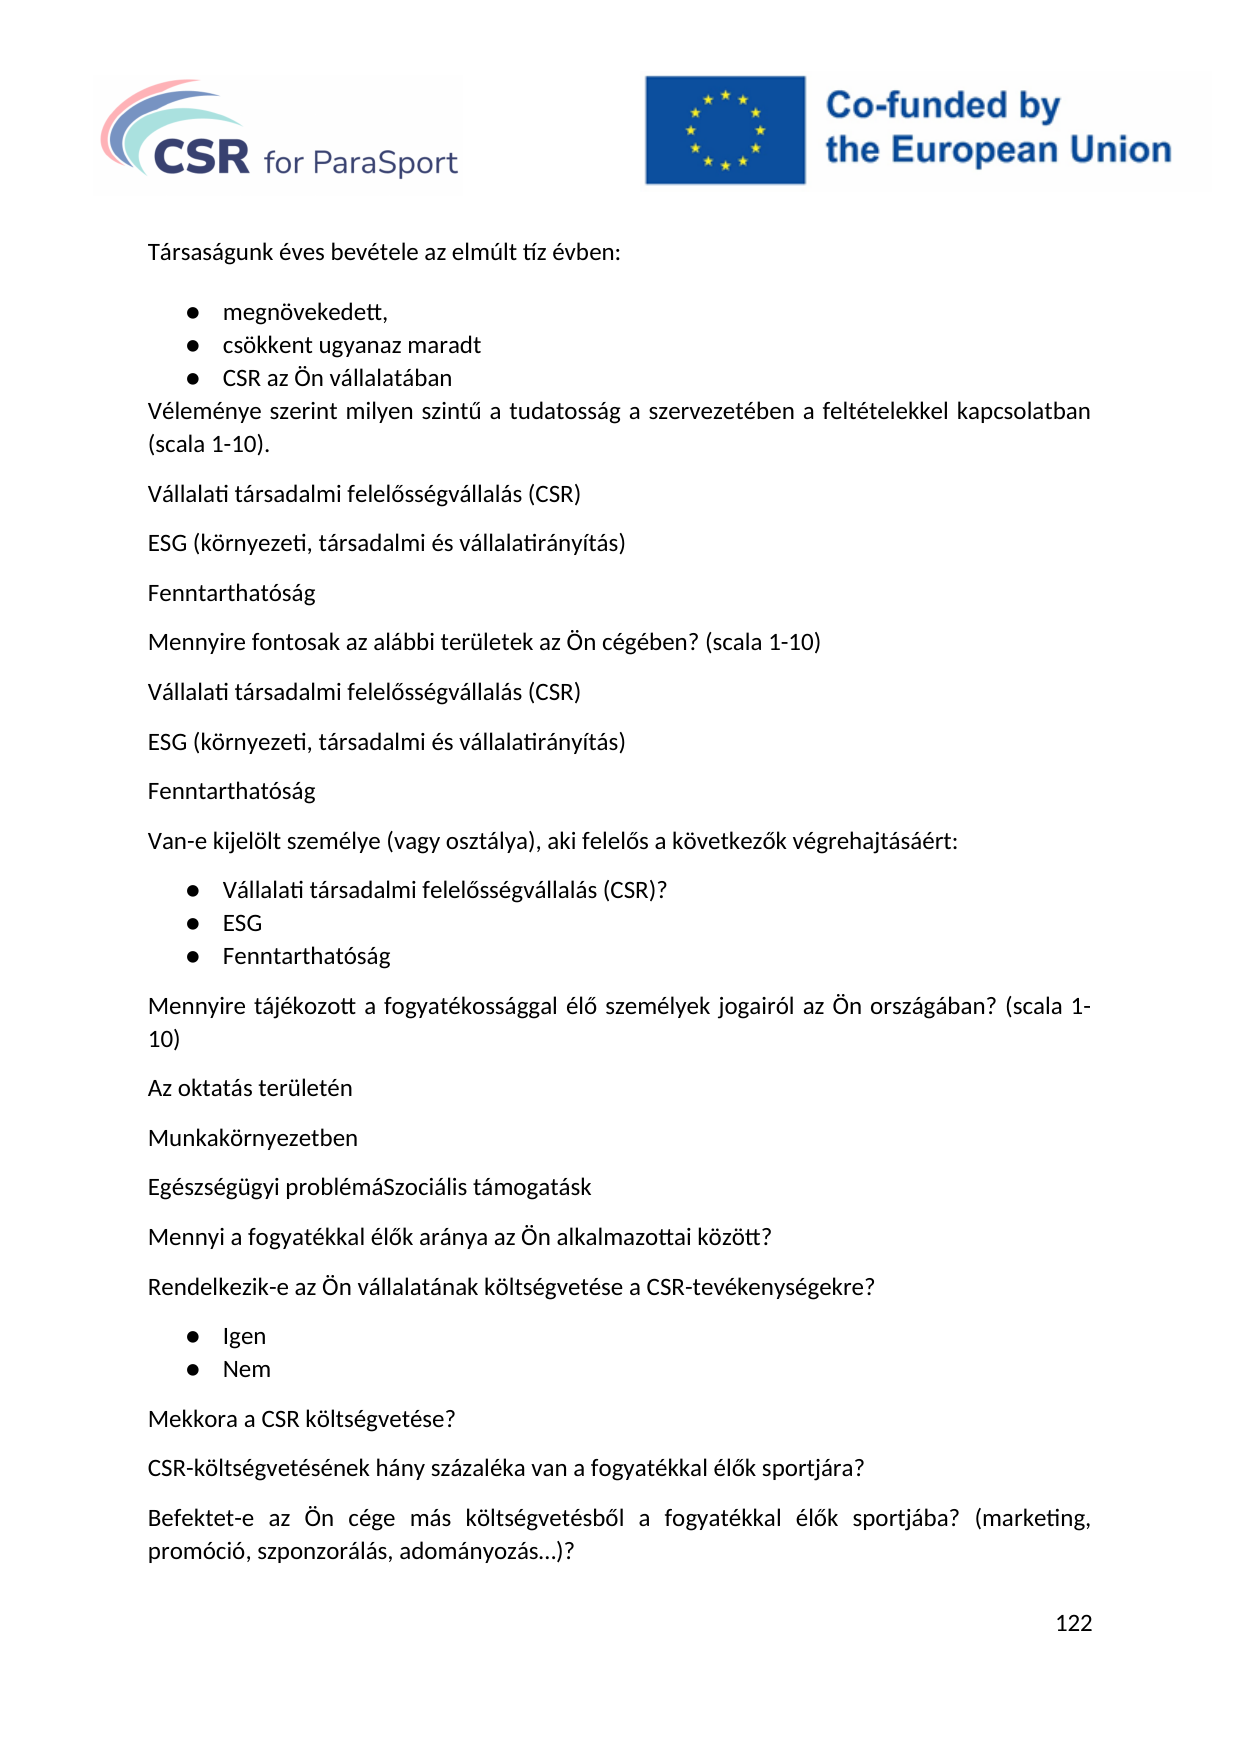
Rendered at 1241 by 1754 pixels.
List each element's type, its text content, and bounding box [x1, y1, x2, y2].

list Igen [185, 1320, 1093, 1351]
text Az oktatás területén [148, 1072, 1093, 1103]
text Vállalati társadalmi felelősségvállalás (CSR) [148, 478, 1093, 508]
text Befektet-e az Ön cége más költségvetésből a fogyatékkal élők sportjába? (marketing, promóció, szponzorálás, adományozás…)? [148, 1502, 1093, 1565]
text Mennyi a fogyatékkal élők aránya az Ön alkalmazottai között? [148, 1221, 1093, 1252]
list Vállalati társadalmi felelősségvállalás (CSR)? [185, 874, 1093, 905]
list Nem [185, 1353, 1093, 1384]
text Mekkora a CSR költségvetése? [148, 1403, 1093, 1433]
list megnövekedett, [185, 297, 1093, 327]
text Fenntarthatóság [148, 775, 1093, 806]
list ESG [185, 907, 1093, 938]
text Véleménye szerint milyen szintű a tudatosság a szervezetében a feltételekkel kapcsolatban (scala 1-10). [148, 395, 1093, 459]
text Van-e kijelölt személye (vagy osztálya), aki felelős a következők végrehajtásáért: [148, 825, 1093, 855]
text Vállalati társadalmi felelősségvállalás (CSR) [148, 676, 1093, 707]
picture [92, 75, 463, 196]
text Rendelkezik-e az Ön vállalatának költségvetése a CSR-tevékenységekre? [148, 1271, 1093, 1301]
text ESG (környezeti, társadalmi és vállalatirányítás) [148, 527, 1093, 558]
list Fenntarthatóság [185, 940, 1093, 971]
text CSR-költségvetésének hány százaléka van a fogyatékkal élők sportjára? [148, 1452, 1093, 1483]
text ESG (környezeti, társadalmi és vállalatirányítás) [148, 726, 1093, 756]
text Mennyire fontosak az alábbi területek az Ön cégében? (scala 1-10) [148, 627, 1093, 657]
text Fenntarthatóság [148, 577, 1093, 607]
picture [639, 71, 1212, 192]
text Egészségügyi problémáSzociális támogatásk [148, 1172, 1093, 1202]
list CSR az Ön vállalatában [185, 362, 1093, 393]
text Társaságunk éves bevétele az elmúlt tíz évben: [148, 237, 1093, 267]
text Munkakörnyezetben [148, 1122, 1093, 1152]
text Mennyire tájékozott a fogyatékossággal élő személyek jogairól az Ön országában? (scala 1-10) [148, 990, 1093, 1053]
list csökkent ugyanaz maradt [185, 329, 1093, 360]
